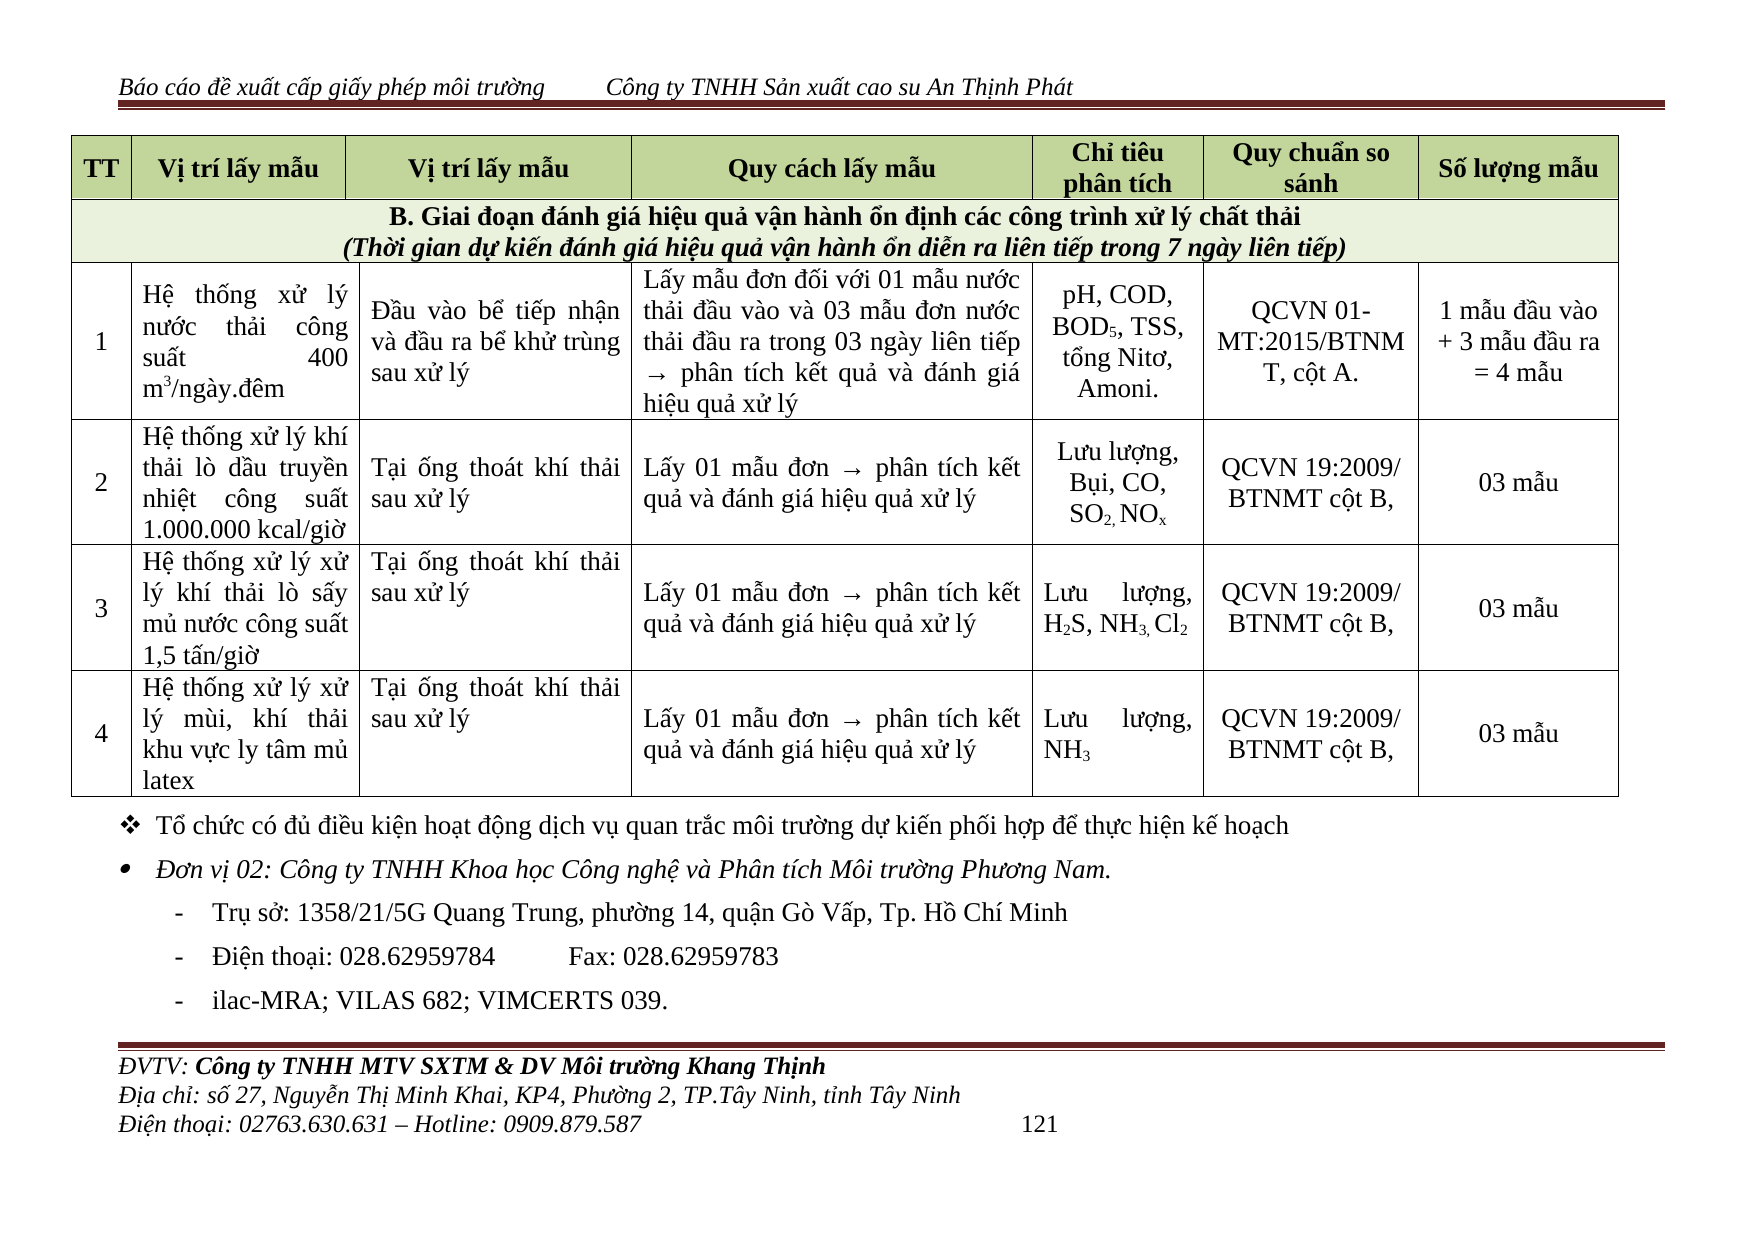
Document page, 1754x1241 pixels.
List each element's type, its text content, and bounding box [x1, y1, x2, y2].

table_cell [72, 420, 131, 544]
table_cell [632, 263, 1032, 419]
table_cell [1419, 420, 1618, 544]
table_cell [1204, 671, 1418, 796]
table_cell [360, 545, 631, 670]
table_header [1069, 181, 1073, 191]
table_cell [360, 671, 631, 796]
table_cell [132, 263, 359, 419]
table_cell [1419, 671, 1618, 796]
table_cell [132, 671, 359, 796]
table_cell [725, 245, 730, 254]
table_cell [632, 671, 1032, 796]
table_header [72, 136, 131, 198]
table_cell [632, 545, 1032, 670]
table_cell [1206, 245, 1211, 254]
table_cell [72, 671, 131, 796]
list Tổ chức có đủ điều kiện hoạt động dịch vụ quan trắc môi trường dự kiến phối hợp để thực hiện kế hoạch [118, 809, 1665, 840]
list ilac-MRA; VILAS 682; VIMCERTS 039. [174, 984, 1665, 1015]
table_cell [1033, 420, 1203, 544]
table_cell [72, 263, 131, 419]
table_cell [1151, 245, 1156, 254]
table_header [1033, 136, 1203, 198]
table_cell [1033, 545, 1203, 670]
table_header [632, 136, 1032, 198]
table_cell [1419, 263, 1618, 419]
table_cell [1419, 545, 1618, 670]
list Điện thoại: 028.62959784 Fax: 028.62959783 [174, 940, 1665, 971]
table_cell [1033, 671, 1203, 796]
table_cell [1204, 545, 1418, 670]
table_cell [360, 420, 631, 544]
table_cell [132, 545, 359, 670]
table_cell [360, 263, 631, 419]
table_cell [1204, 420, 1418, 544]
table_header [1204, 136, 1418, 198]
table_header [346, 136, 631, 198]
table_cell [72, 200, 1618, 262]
list Đơn vị 02: Công ty TNHH Khoa học Công nghệ và Phân tích Môi trường Phương Nam. [118, 853, 1665, 884]
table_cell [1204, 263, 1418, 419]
list Trụ sở: 1358/21/5G Quang Trung, phường 14, quận Gò Vấp, Tp. Hồ Chí Minh [174, 897, 1665, 928]
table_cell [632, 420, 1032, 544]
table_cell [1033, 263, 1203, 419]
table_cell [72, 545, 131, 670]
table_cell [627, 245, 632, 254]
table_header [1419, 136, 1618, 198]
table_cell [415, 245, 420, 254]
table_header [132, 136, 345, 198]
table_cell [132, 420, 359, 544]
